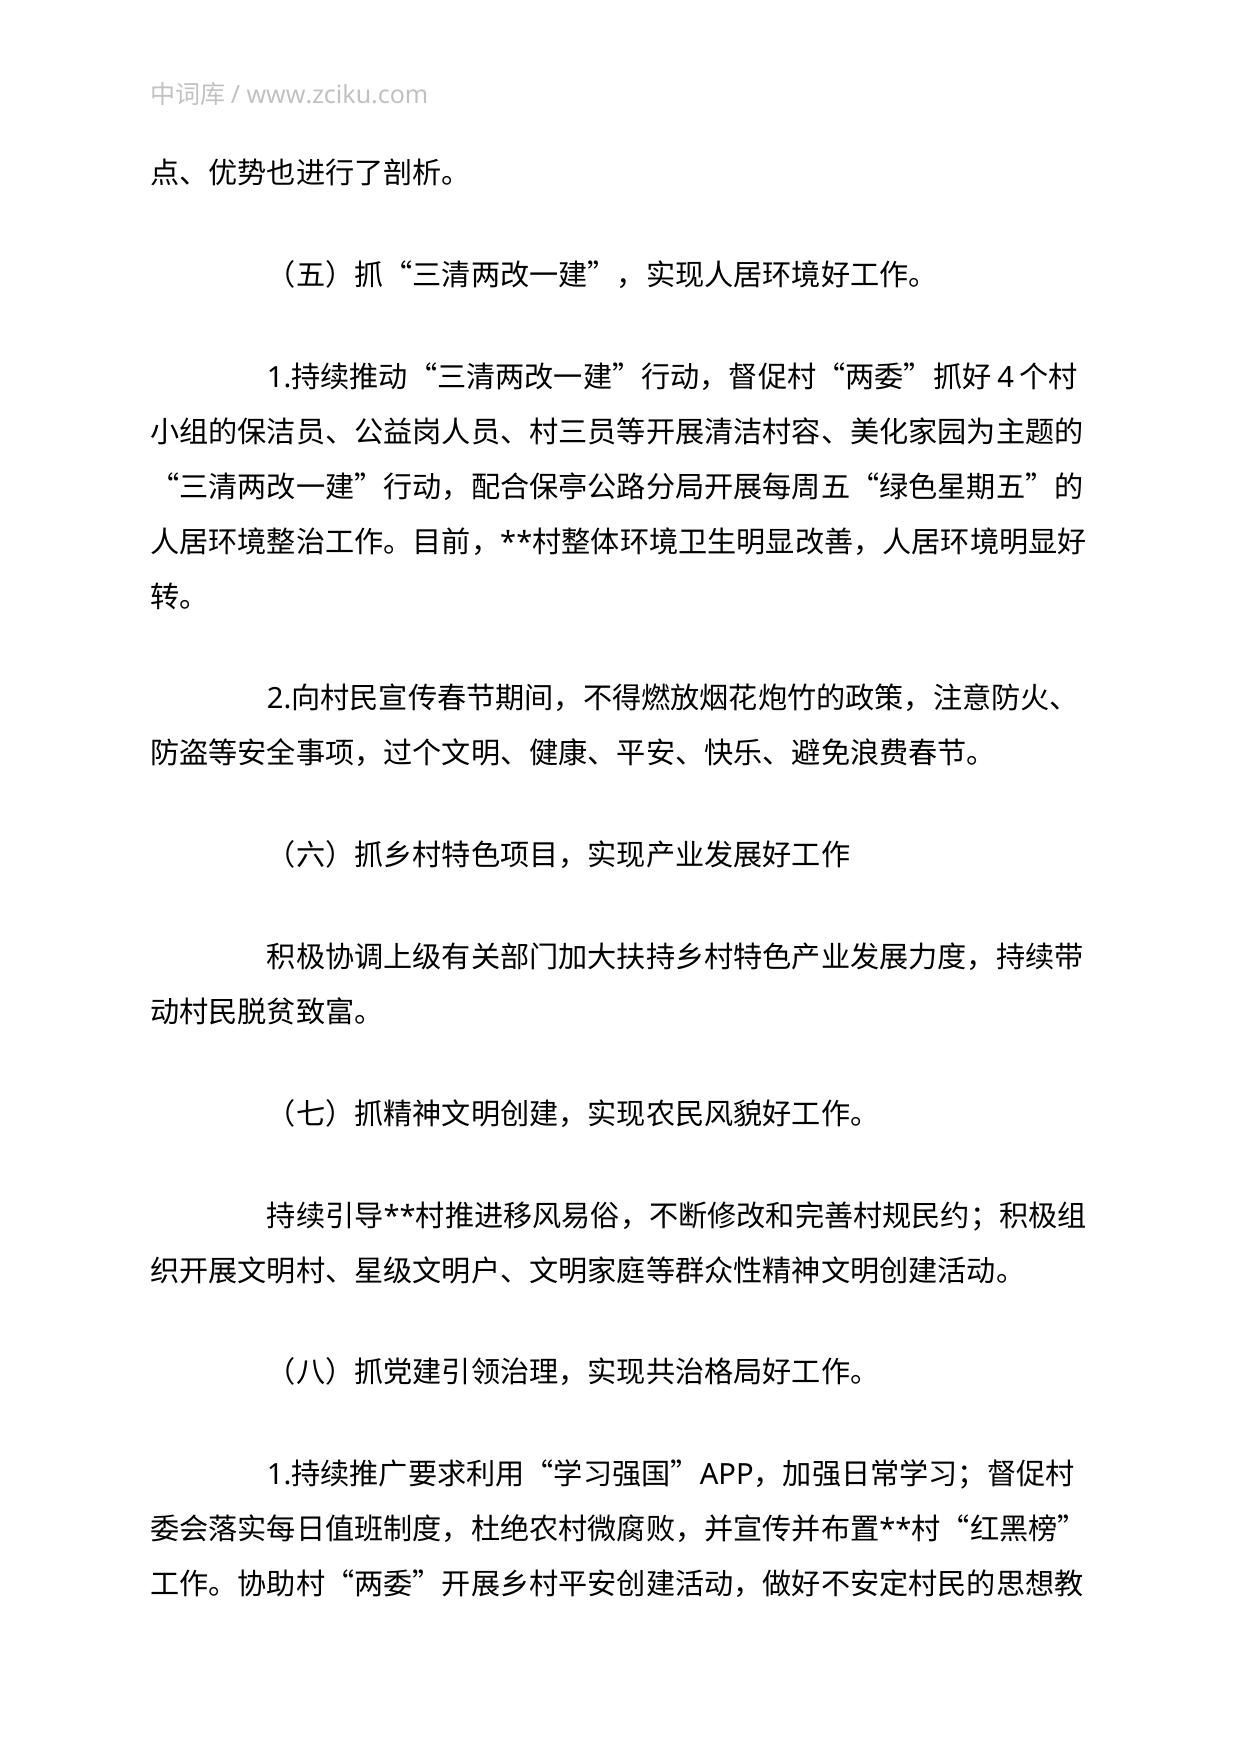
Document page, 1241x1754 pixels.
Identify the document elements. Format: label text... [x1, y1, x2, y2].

text （五）抓“三清两改一建”，实现人居环境好工作。 [150, 252, 1090, 294]
text （六）抓乡村特色项目，实现产业发展好工作 [150, 832, 1090, 874]
text 持续引导**村推进移风易俗，不断修改和完善村规民约；积极组织开展文明村、星级文明户、文明家庭等群众性精神文明创建活动。 [150, 1192, 1090, 1289]
text 积极协调上级有关部门加大扶持乡村特色产业发展力度，持续带动村民脱贫致富。 [150, 934, 1090, 1031]
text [150, 150, 1090, 192]
text （八）抓党建引领治理，实现共治格局好工作。 [150, 1349, 1090, 1391]
text 1.持续推动“三清两改一建”行动，督促村“两委”抓好4个村小组的保洁员、公益岗人员、村三员等开展清洁村容、美化家园为主题的“三清两改一建”行动，配合保亭公路分局开展每周五“绿色星期五”的人居环境整治工作。目前，**村整体环境卫生明显改善，人居环境明显好转。 [150, 353, 1090, 616]
text 2.向村民宣传春节期间，不得燃放烟花炮竹的政策，注意防火、防盗等安全事项，过个文明、健康、平安、快乐、避免浪费春节。 [150, 675, 1090, 772]
text （七）抓精神文明创建，实现农民风貌好工作。 [150, 1090, 1090, 1133]
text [150, 1451, 1090, 1603]
